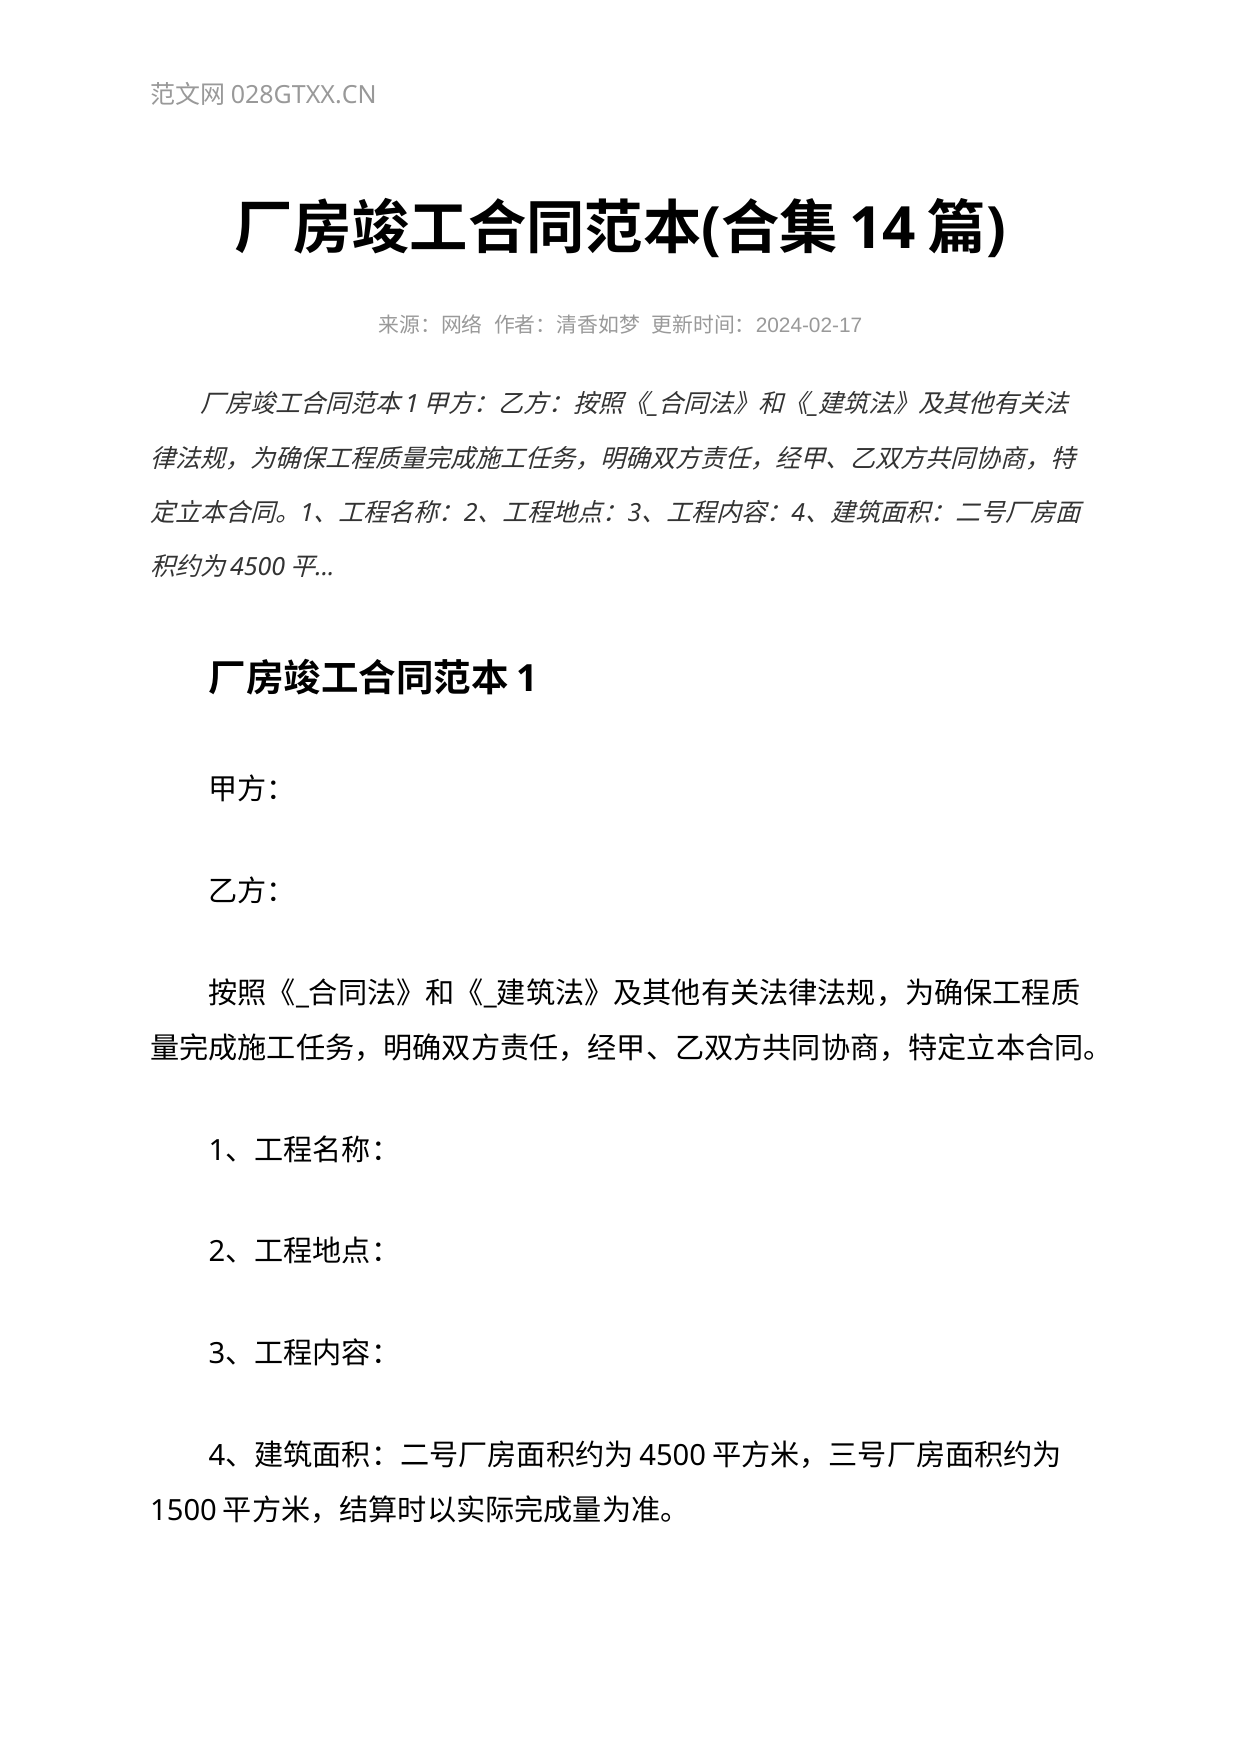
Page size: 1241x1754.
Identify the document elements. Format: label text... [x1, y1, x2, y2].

text 2、工程地点： [150, 1228, 1090, 1270]
text 1、工程名称： [150, 1126, 1090, 1168]
text 厂房竣工合同范本1甲方：乙方：按照《_合同法》和《_建筑法》及其他有关法律法规，为确保工程质量完成施工任务，明确双方责任，经甲、乙双方共同协商，特定立本合同。1、工程名称：2、工程地点：3、工程内容：4、建筑面积：二号厂房面积约为4500平... [150, 384, 1090, 583]
text 来源：网络 作者：清香如梦 更新时间：2024-02-17 [150, 313, 1090, 337]
text 3、工程内容： [150, 1330, 1090, 1372]
text 4、建筑面积：二号厂房面积约为4500平方米，三号厂房面积约为1500平方米，结算时以实际完成量为准。 [150, 1432, 1090, 1529]
subtitle 厂房竣工合同范本(合集14篇) [150, 181, 1090, 266]
text 厂房竣工合同范本1 [150, 648, 1090, 703]
text 按照《_合同法》和《_建筑法》及其他有关法律法规，为确保工程质量完成施工任务，明确双方责任，经甲、乙双方共同协商，特定立本合同。 [150, 969, 1090, 1067]
text 甲方： [150, 766, 1090, 808]
text 乙方： [150, 867, 1090, 910]
